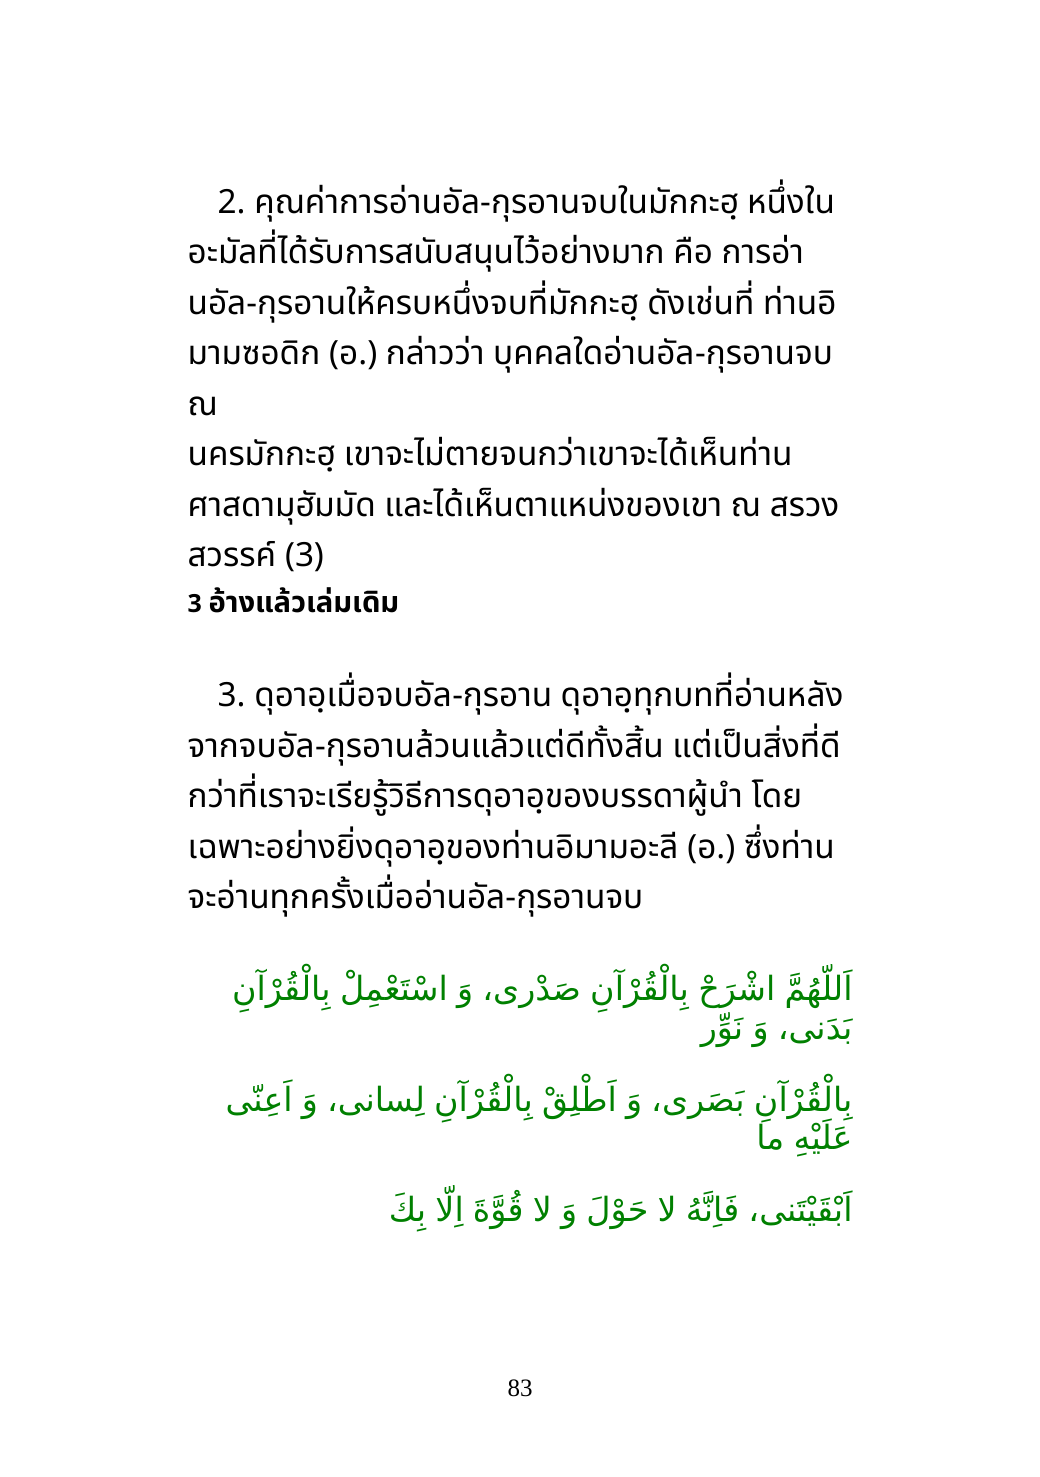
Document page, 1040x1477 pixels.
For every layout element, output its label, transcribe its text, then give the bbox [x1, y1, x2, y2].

text اَبْقَیْتَنی، فَاِنَّهُ لا حَوْلَ وَ لا قُوَّةَ اِلّا بِكَ [187, 1190, 852, 1229]
text 3 อ้างแล้วเล่มเดิม [187, 582, 852, 626]
text اَللّهُمَّ اشْرَحْ بِالْقُرْآنِ صَدْری، وَ اسْتَعْمِلْ بِالْقُرْآنِ بَدَنی، وَ نَوِّر [187, 969, 852, 1046]
text 2. คุณค่าการอ่านอัล-กุรอานจบในมักกะฮฺ หนึ่งในอะมัลที่ได้รับการสนับสนุนไว้อย่างมาก คือ การอ่านอัล-กุรอานให้ครบหนึ่งจบที่มักกะฮฺ ดังเช่นที่ ท่านอิมามซอดิก (อ.) กล่าวว่า บุคคลใดอ่านอัล-กุรอานจบ ณ [187, 177, 852, 430]
text นครมักกะฮฺ เขาจะไม่ตายจนกว่าเขาจะได้เห็นท่านศาสดามุฮัมมัด และได้เห็นตาแหน่งของเขา ณ สรวงสวรรค์ (3) [187, 430, 852, 582]
text 3. ดุอาอฺเมื่อจบอัล-กุรอาน ดุอาอฺทุกบทที่อ่านหลังจากจบอัล-กุรอานล้วนแล้วแต่ดีทั้งสิ้น แต่เป็นสิ่งที่ดีกว่าที่เราจะเรียรู้วิธีการดุอาอฺของบรรดาผู้นำ โดยเฉพาะอย่างยิ่งดุอาอฺของท่านอิมามอะลี (อ.) ซึ่งท่านจะอ่านทุกครั้งเมื่ออ่านอัล-กุรอานจบ [187, 671, 852, 924]
text بِالْقُرْآنِ بَصَری، وَ اَطْلِقْ بِالْقُرْآنِ لِسانی، وَ اَعِنّی عَلَیْهِ ما [187, 1080, 852, 1157]
